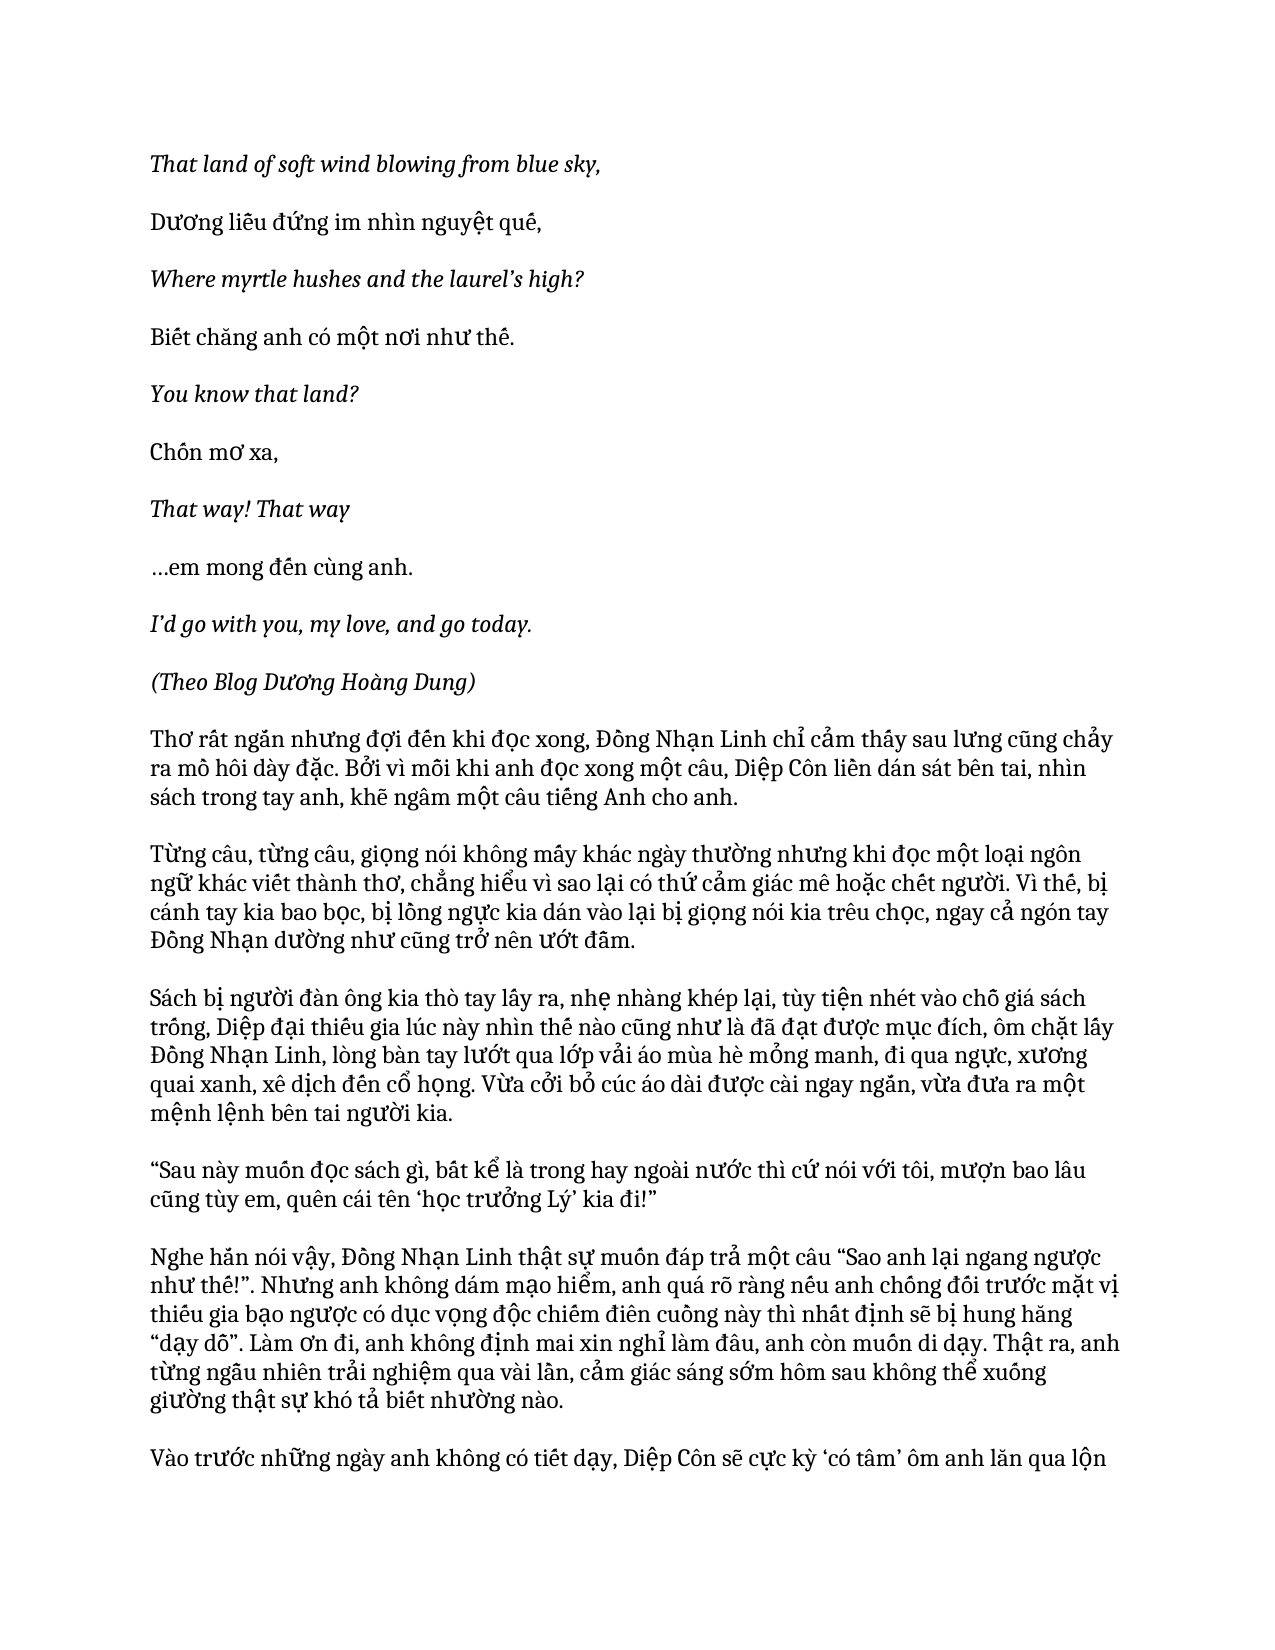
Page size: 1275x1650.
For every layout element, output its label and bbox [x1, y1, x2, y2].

text [150, 150, 1125, 1472]
